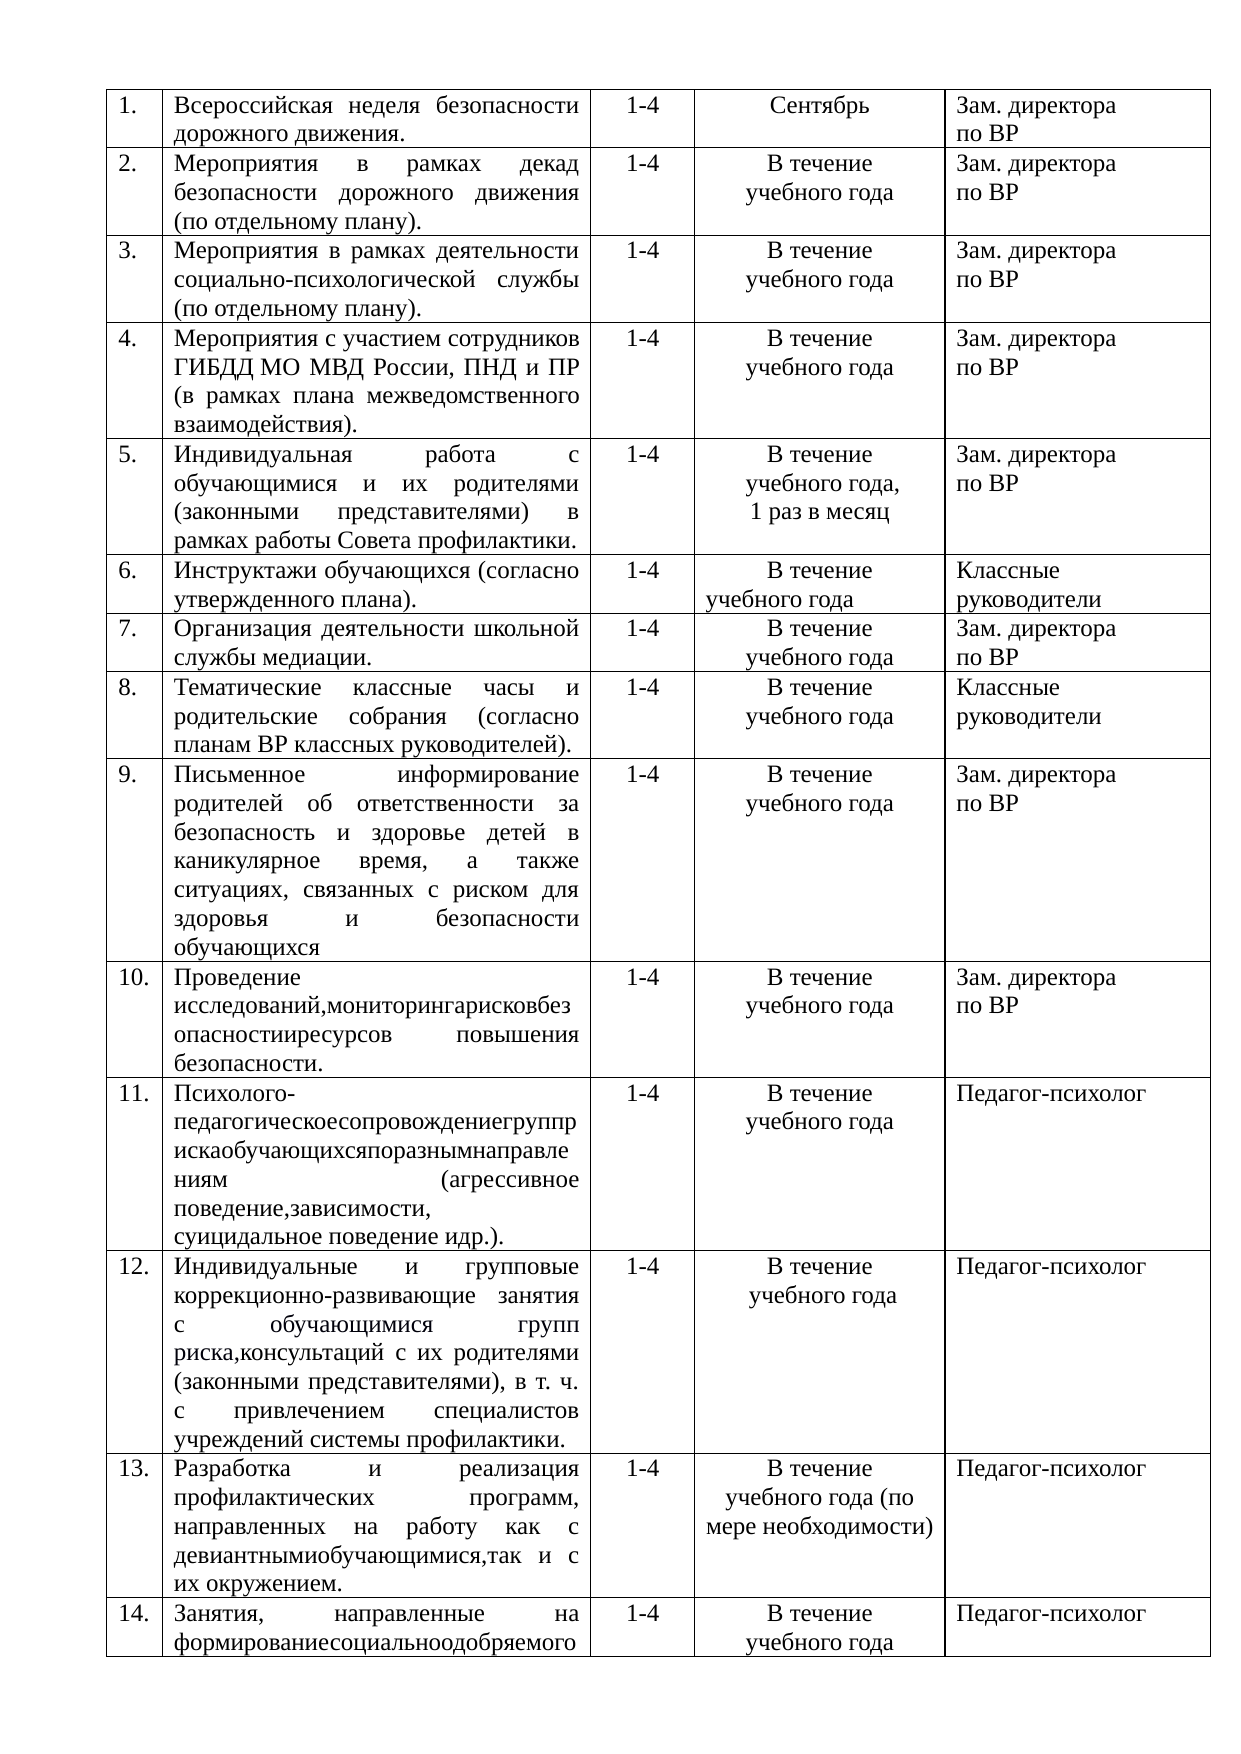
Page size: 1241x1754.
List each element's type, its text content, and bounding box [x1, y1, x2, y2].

table_cell Мероприятия в рамках деятельности социально-психологической службы (по отдельному плану). [163, 236, 590, 322]
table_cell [695, 1598, 944, 1656]
table_cell [107, 148, 162, 234]
table_cell Мероприятия с участием сотрудников ГИБДД МО МВД России, ПНД и ПР (в рамках плана межведомственного взаимодействия). [163, 323, 590, 438]
table_cell Зам. директора по ВР [946, 759, 1210, 961]
table_cell В течение учебного года [695, 614, 944, 671]
table_cell [107, 1454, 162, 1597]
table_cell [107, 90, 162, 147]
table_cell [163, 1598, 590, 1656]
table_cell Психолого-педагогическоесопровождениегрупприскаобучающихсяпоразнымнаправлениям (агрессивное поведение,зависимости, суицидальное поведение идр.). [163, 1078, 590, 1250]
table_cell Письменное информирование родителей об ответственности за безопасность и здоровье детей в каникулярное время, а также ситуациях, связанных с риском для здоровья и безопасности обучающихся [163, 759, 590, 961]
table_cell Зам. директора по ВР [946, 439, 1210, 554]
table_cell В течение учебного года [695, 236, 944, 322]
table_cell Зам. директора по ВР [946, 323, 1210, 438]
table_cell [107, 962, 162, 1077]
table_cell Педагог-психолог [946, 1251, 1210, 1452]
table_cell 1-4 [591, 759, 694, 961]
table_cell 1-4 [591, 90, 694, 147]
table_cell Инструктажи обучающихся (согласно утвержденного плана). [163, 555, 590, 612]
table_cell В течение учебного года [695, 1251, 944, 1452]
table_cell [107, 759, 162, 961]
table_cell В течение учебного года, 1 раз в месяц [695, 439, 944, 554]
table_cell Организация деятельности школьной службы медиации. [163, 614, 590, 671]
table_cell Классные руководители [946, 672, 1210, 758]
table_cell В течение учебного года (по мере необходимости) [695, 1454, 944, 1597]
table_cell 1-4 [591, 323, 694, 438]
table_cell [107, 1251, 162, 1452]
table_cell [107, 614, 162, 671]
table_cell 1-4 [591, 1078, 694, 1250]
table_cell Проведение исследований,мониторингарисковбезопасностииресурсов повышения безопасности. [163, 962, 590, 1077]
table_cell Всероссийская неделя безопасности дорожного движения. [163, 90, 590, 147]
table_cell Индивидуальная работа с обучающимися и их родителями (законными представителями) в рамках работы Совета профилактики. [163, 439, 590, 554]
table_cell [107, 1078, 162, 1250]
table_cell В течение учебного года [695, 962, 944, 1077]
table_cell 1-4 [591, 672, 694, 758]
table_cell В течение учебного года [695, 672, 944, 758]
table_cell Зам. директора по ВР [946, 236, 1210, 322]
table_cell Зам. директора по ВР [946, 148, 1210, 234]
table_cell 1-4 [591, 1454, 694, 1597]
table_cell [107, 1598, 162, 1656]
table_cell [107, 323, 162, 438]
table_cell В течение учебного года [695, 759, 944, 961]
table_cell 1-4 [591, 236, 694, 322]
table_cell В течение учебного года [695, 323, 944, 438]
table_cell [107, 236, 162, 322]
table_cell 1-4 [591, 1598, 694, 1656]
table_cell Разработка и реализация профилактических программ, направленных на работу как с девиантнымиобучающимися,так и с их окружением. [163, 1454, 590, 1597]
table_cell Зам. директора по ВР [946, 90, 1210, 147]
table_cell В течение учебного года [695, 1078, 944, 1250]
table_cell 1-4 [591, 614, 694, 671]
table_cell [107, 439, 162, 554]
table_cell 1-4 [591, 962, 694, 1077]
table_cell Мероприятия в рамках декад безопасности дорожного движения (по отдельному плану). [163, 148, 590, 234]
table_cell 1-4 [591, 1251, 694, 1452]
table_cell 1-4 [591, 148, 694, 234]
table_cell Педагог-психолог [946, 1598, 1210, 1656]
table_cell 1-4 [591, 555, 694, 612]
table_cell В течение учебного года [695, 148, 944, 234]
table_cell В течение учебного года [695, 555, 944, 612]
table_cell [107, 672, 162, 758]
table_cell Индивидуальные и групповые коррекционно-развивающие занятия с обучающимися групп риска,консультаций с их родителями (законными представителями), в т. ч. с привлечением специалистов учреждений системы профилактики. [163, 1251, 590, 1452]
table_cell Зам. директора по ВР [946, 614, 1210, 671]
table_cell Сентябрь [695, 90, 944, 147]
table_cell Тематические классные часы и родительские собрания (согласно планам ВР классных руководителей). [163, 672, 590, 758]
table_cell Педагог-психолог [946, 1078, 1210, 1250]
table_cell Педагог-психолог [946, 1454, 1210, 1597]
table_cell 1-4 [591, 439, 694, 554]
table_cell [107, 555, 162, 612]
table_cell Зам. директора по ВР [946, 962, 1210, 1077]
table_cell Классные руководители [946, 555, 1210, 612]
